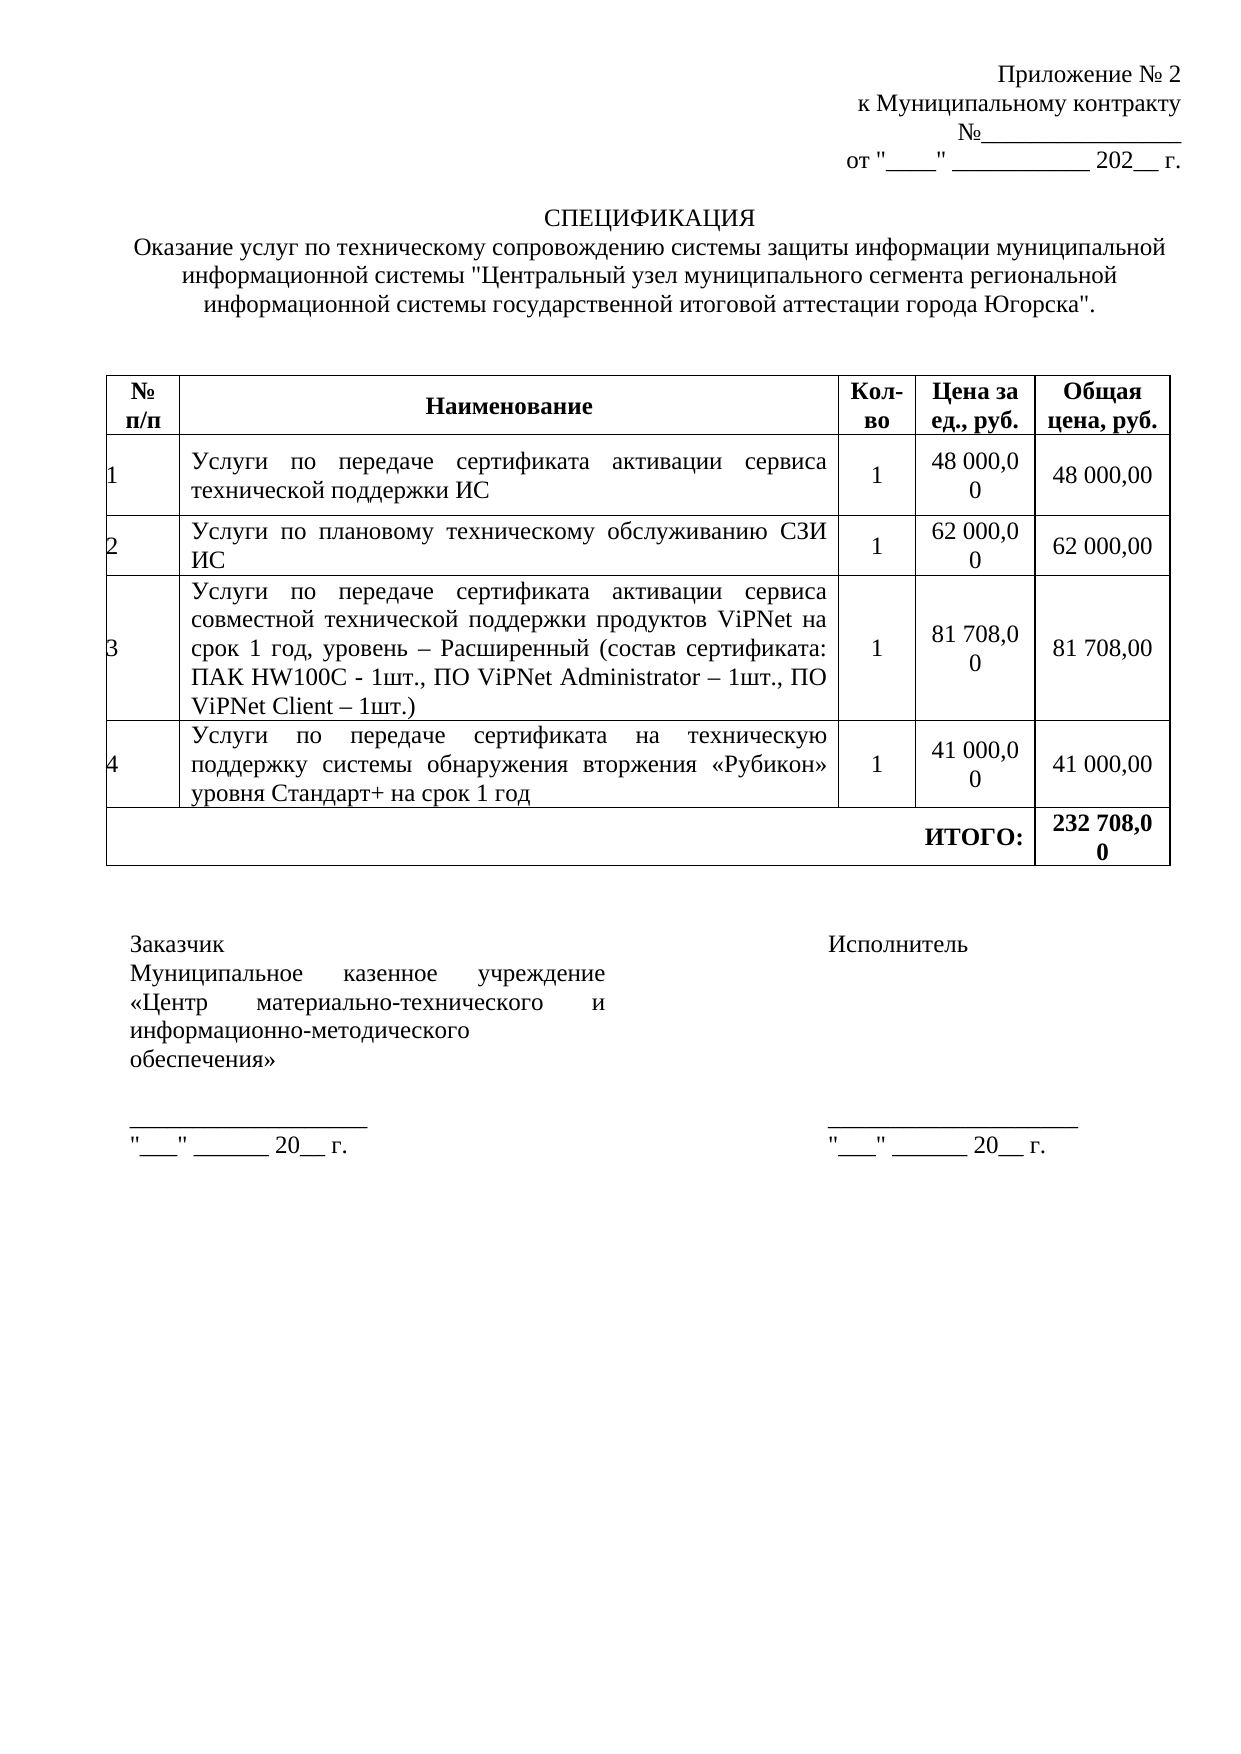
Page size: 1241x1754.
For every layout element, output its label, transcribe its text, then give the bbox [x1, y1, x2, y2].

text Оказание услуг по техническому сопровождению системы защиты информации муниципальной информационной системы "Центральный узел муниципального сегмента региональной информационной системы государственной итоговой аттестации города Югорска". [118, 232, 1181, 318]
table_cell 48 000,00 [1036, 435, 1169, 515]
table_cell 48 000,00 [916, 435, 1034, 515]
table_cell [107, 516, 179, 575]
table_cell ИТОГО: [107, 808, 1034, 865]
table_cell 41 000,00 [916, 721, 1034, 807]
table_cell Услуги по передаче сертификата активации сервиса совместной технической поддержки продуктов ViPNet на срок 1 год, уровень – Расширенный (состав сертификата: ПАК HW100С - 1шт., ПО ViPNet Administrator – 1шт., ПО ViPNet Client – 1шт.) [180, 576, 838, 719]
table_cell Услуги по плановому техническому обслуживанию СЗИ ИС [180, 516, 838, 575]
table_cell 81 708,00 [1036, 576, 1169, 719]
table_cell Услуги по передаче сертификата активации сервиса технической поддержки ИС [180, 435, 838, 515]
table_cell 62 000,00 [916, 516, 1034, 575]
text к Муниципальному контракту [118, 88, 1181, 117]
table_cell [107, 576, 179, 719]
table_cell 232 708,00 [1036, 808, 1169, 865]
table_cell 1 [839, 721, 915, 807]
text Приложение № 2 [118, 59, 1181, 88]
table_cell [107, 435, 179, 515]
text от "____" ___________ 202__ г. [118, 145, 1181, 174]
table_cell 62 000,00 [1036, 516, 1169, 575]
table_cell 41 000,00 [1036, 721, 1169, 807]
table_cell Услуги по передаче сертификата на техническую поддержку системы обнаружения вторжения «Рубикон» уровня Стандарт+ на срок 1 год [180, 721, 838, 807]
table_header № п/п [107, 376, 179, 434]
table_header Исполнитель ____________________ "___" ______ 20__ г. [617, 929, 1115, 1188]
table_header Заказчик Муниципальное казенное учреждение «Центр материально-технического и информационно-методического обеспечения» ___________________ "___" ______ 20__ г. [118, 929, 617, 1188]
table_cell 81 708,00 [916, 576, 1034, 719]
table_cell 1 [839, 516, 915, 575]
table_header Общая цена, руб. [1036, 376, 1169, 434]
text №________________ [118, 117, 1181, 145]
table_cell 1 [839, 435, 915, 515]
table_header Кол-во [839, 376, 915, 434]
table_cell 1 [839, 576, 915, 719]
table_header Цена за ед., руб. [916, 376, 1034, 434]
table_header Наименование [180, 376, 838, 434]
table_cell [107, 721, 179, 807]
text СПЕЦИФИКАЦИЯ [118, 203, 1181, 232]
